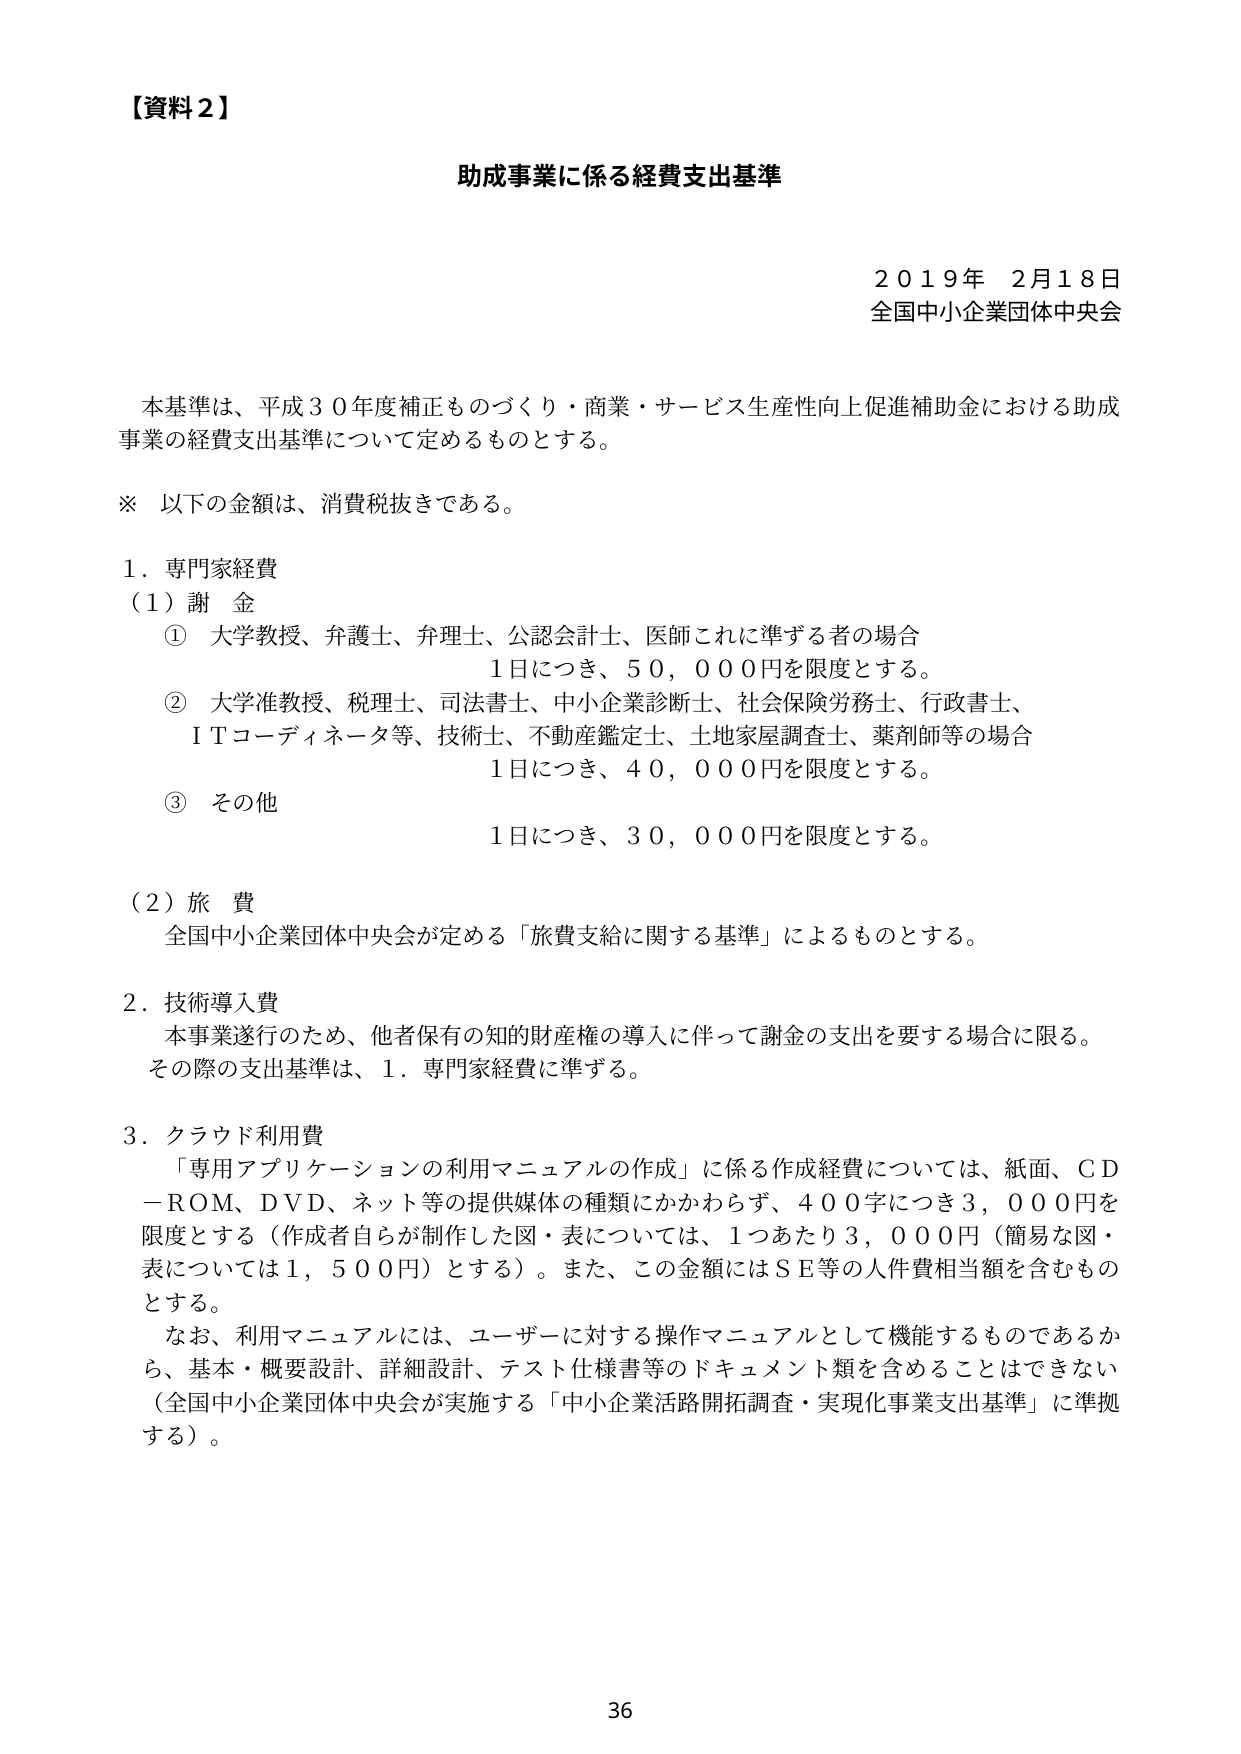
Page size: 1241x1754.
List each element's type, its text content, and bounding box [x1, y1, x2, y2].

text ② 大学准教授、税理士、司法書士、中小企業診断士、社会保険労務士、行政書士、 [118, 684, 1108, 718]
text 【資料２】 [118, 89, 1122, 125]
text ① 大学教授、弁護士、弁理士、公認会計士、医師これに準ずる者の場合 [118, 618, 1122, 651]
text １日につき、５０，０００円を限度とする。 [118, 651, 1122, 684]
text 本基準は、平成３０年度補正ものづくり・商業・サービス生産性向上促進補助金における助成事業の経費支出基準について定めるものとする。 [118, 389, 1122, 455]
text ※ 以下の金額は、消費税抜きである。 [118, 487, 1122, 520]
text １日につき、３０，０００円を限度とする。 [118, 818, 1122, 851]
text ③ その他 [118, 784, 1122, 818]
text ２０１９年 ２月１８日 [118, 261, 1122, 294]
text 全国中小企業団体中央会が定める「旅費支給に関する基準」によるものとする。 [118, 918, 1122, 951]
text （２）旅 費 [118, 884, 1122, 918]
text 全国中小企業団体中央会 [118, 294, 1122, 327]
text （１）謝 金 [118, 584, 1122, 618]
text 「専用アプリケーションの利用マニュアルの作成」に係る作成経費については、紙面、ＣＤ－ＲＯＭ、ＤＶＤ、ネット等の提供媒体の種類にかかわらず、４００字につき３，０００円を限度とする（作成者自らが制作した図・表については、１つあたり３，０００円（簡易な図・表については１，５００円）とする）。また、この金額にはＳＥ等の人件費相当額を含むものとする。 [118, 1151, 1122, 1318]
text １日につき、４０，０００円を限度とする。 [118, 751, 1122, 784]
text 助成事業に係る経費支出基準 [118, 156, 1122, 192]
text ２．技術導入費 [118, 984, 1122, 1018]
text １．専門家経費 [118, 551, 1122, 584]
text なお、利用マニュアルには、ユーザーに対する操作マニュアルとして機能するものであるから、基本・概要設計、詳細設計、テスト仕様書等のドキュメント類を含めることはできない（全国中小企業団体中央会が実施する「中小企業活路開拓調査・実現化事業支出基準」に準拠する）。 [118, 1318, 1122, 1451]
text ３．クラウド利用費 [118, 1118, 1122, 1151]
text 本事業遂行のため、他者保有の知的財産権の導入に伴って謝金の支出を要する場合に限る。その際の支出基準は、１．専門家経費に準ずる。 [118, 1018, 1122, 1084]
text ＩＴコーディネータ等、技術士、不動産鑑定士、土地家屋調査士、薬剤師等の場合 [162, 718, 1108, 751]
